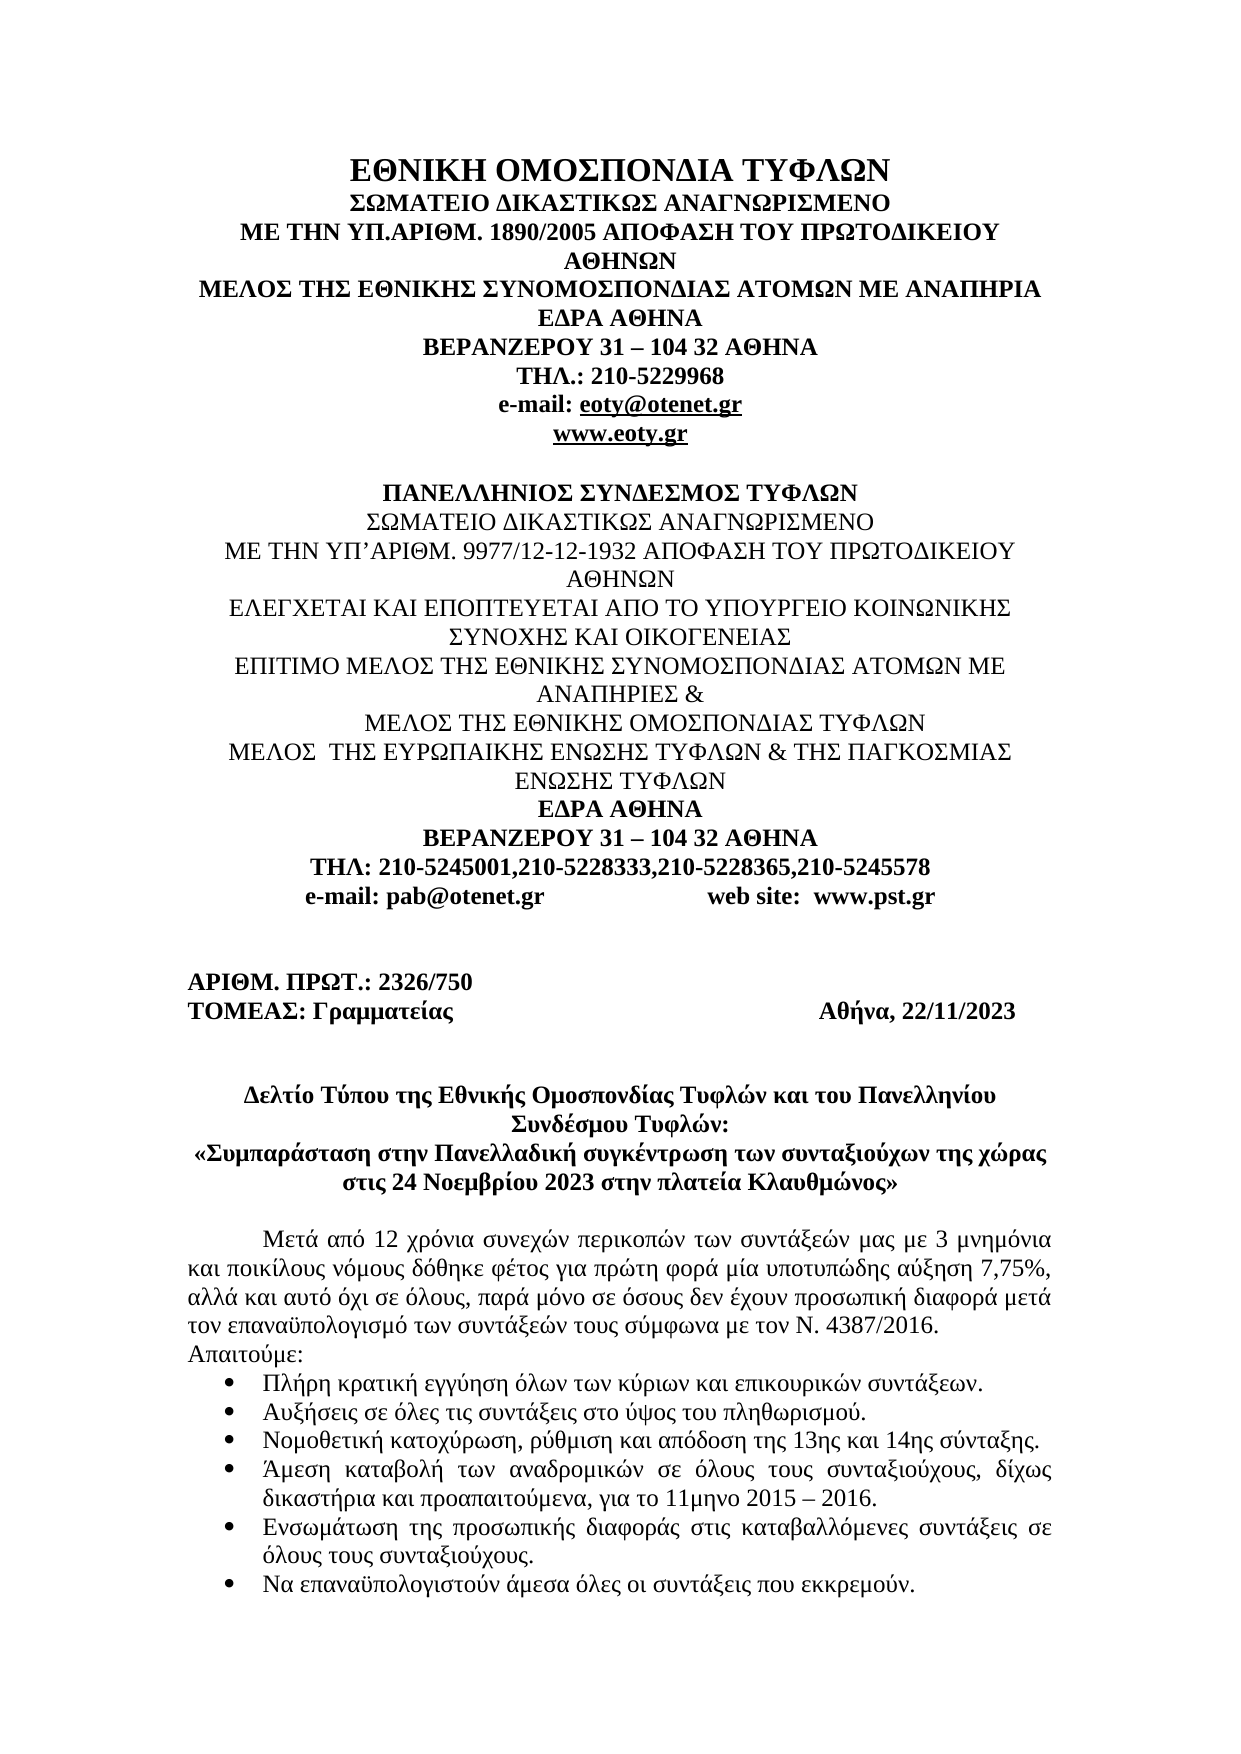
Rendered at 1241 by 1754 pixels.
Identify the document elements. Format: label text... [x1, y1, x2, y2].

text ΜΕΛΟΣ ΤΗΣ ΕΘΝΙΚΗΣ ΟΜΟΣΠΟΝΔΙΑΣ ΤΥΦΛΩΝ [187, 708, 1053, 737]
text ΜΕΛΟΣ ΤΗΣ ΕΥΡΩΠΑΙΚΗΣ ΕΝΩΣΗΣ ΤΥΦΛΩΝ & ΤΗΣ ΠΑΓΚΟΣΜΙΑΣ ΕΝΩΣΗΣ ΤΥΦΛΩΝ [187, 737, 1053, 794]
text ΒΕΡΑΝΖΕΡΟΥ 31 – 104 32 ΑΘΗΝΑ [187, 332, 1053, 361]
text ΕΛΕΓΧΕΤΑΙ ΚΑΙ ΕΠΟΠΤΕΥΕΤΑΙ ΑΠΟ ΤΟ ΥΠΟΥΡΓΕΙΟ ΚΟΙΝΩΝΙΚΗΣ ΣΥΝΟΧΗΣ ΚΑΙ ΟΙΚΟΓΕΝΕΙΑΣ [187, 593, 1053, 651]
list Να επαναϋπολογιστούν άμεσα όλες οι συντάξεις που εκκρεμούν. [225, 1569, 1053, 1598]
text ΜΕΛΟΣ ΤΗΣ ΕΘΝΙΚΗΣ ΣΥΝΟΜΟΣΠΟΝΔΙΑΣ ΑΤΟΜΩΝ ΜΕ ΑΝΑΠΗΡΙΑ [187, 274, 1053, 303]
text ΕΔΡΑ ΑΘΗΝΑ [187, 303, 1053, 332]
list Πλήρη κρατική εγγύηση όλων των κύριων και επικουρικών συντάξεων. [225, 1368, 1053, 1397]
text www.eoty.gr [187, 418, 1053, 447]
text ΤΗΛ: 210-5245001,210-5228333,210-5228365,210-5245578 [187, 852, 1053, 881]
text ΤΟΜΕΑΣ: Γραμματείας Αθήνα, 22/11/2023 [187, 996, 1053, 1024]
text e-mail: pab@otenet.gr web site: www.pst.gr [187, 881, 1053, 909]
text ΑΡΙΘΜ. ΠΡΩΤ.: 2326/750 [187, 967, 1053, 996]
text ΕΘΝΙΚΗ ΟΜΟΣΠΟΝΔΙΑ ΤΥΦΛΩΝ [187, 150, 1053, 188]
list Ενσωμάτωση της προσωπικής διαφοράς στις καταβαλλόμενες συντάξεις σε όλους τους συνταξιούχους. [225, 1512, 1053, 1569]
text e-mail: eoty@otenet.gr [187, 389, 1053, 418]
list Άμεση καταβολή των αναδρομικών σε όλους τους συνταξιούχους, δίχως δικαστήρια και προαπαιτούμενα, για το 11μηνο 2015 – 2016. [225, 1454, 1053, 1512]
text ΕΔΡΑ ΑΘΗΝΑ [187, 794, 1053, 823]
text Δελτίο Τύπου της Εθνικής Ομοσπονδίας Τυφλών και του Πανελληνίου Συνδέσμου Τυφλών: [187, 1081, 1053, 1138]
list Αυξήσεις σε όλες τις συντάξεις στο ύψος του πληθωρισμού. [225, 1397, 1053, 1426]
list Νομοθετική κατοχύρωση, ρύθμιση και απόδοση της 13ης και 14ης σύνταξης. [225, 1426, 1053, 1454]
text Μετά από 12 χρόνια συνεχών περικοπών των συντάξεών μας με 3 μνημόνια και ποικίλους νόμους δόθηκε φέτος για πρώτη φορά μία υποτυπώδης αύξηση 7,75%, αλλά και αυτό όχι σε όλους, παρά μόνο σε όσους δεν έχουν προσωπική διαφορά μετά τον επαναϋπολογισμό των συντάξεών τους σύμφωνα με τον Ν. 4387/2016. [187, 1224, 1053, 1339]
text ΕΠΙΤΙΜΟ ΜΕΛΟΣ ΤΗΣ ΕΘΝΙΚΗΣ ΣΥΝΟΜΟΣΠΟΝΔΙΑΣ ΑΤΟΜΩΝ ΜΕ ΑΝΑΠΗΡΙΕΣ & [187, 651, 1053, 708]
text ΣΩΜΑΤΕΙΟ ΔΙΚΑΣΤΙΚΩΣ ΑΝΑΓΝΩΡΙΣΜΕΝΟ [187, 188, 1053, 217]
text ΜΕ ΤΗΝ ΥΠ’ΑΡΙΘΜ. 9977/12-12-1932 ΑΠΟΦΑΣΗ ΤΟΥ ΠΡΩΤΟΔΙΚΕΙΟΥ ΑΘΗΝΩΝ [187, 536, 1053, 593]
text ΣΩΜΑΤΕΙΟ ΔΙΚΑΣΤΙΚΩΣ ΑΝΑΓΝΩΡΙΣΜΕΝΟ [187, 507, 1053, 536]
text Απαιτούμε: [187, 1339, 1053, 1368]
text ΤΗΛ.: 210-5229968 [187, 361, 1053, 389]
text ΒΕΡΑNΖΕΡΟΥ 31 – 104 32 ΑΘΗΝΑ [187, 823, 1053, 852]
text «Συμπαράσταση στην Πανελλαδική συγκέντρωση των συνταξιούχων της χώρας στις 24 Νοεμβρίου 2023 στην πλατεία Κλαυθμώνος» [187, 1138, 1053, 1196]
text ΜΕ ΤΗΝ ΥΠ.ΑΡΙΘΜ. 1890/2005 ΑΠΟΦΑΣΗ ΤΟΥ ΠΡΩΤΟΔΙΚΕΙΟΥ ΑΘΗΝΩΝ [187, 217, 1053, 274]
